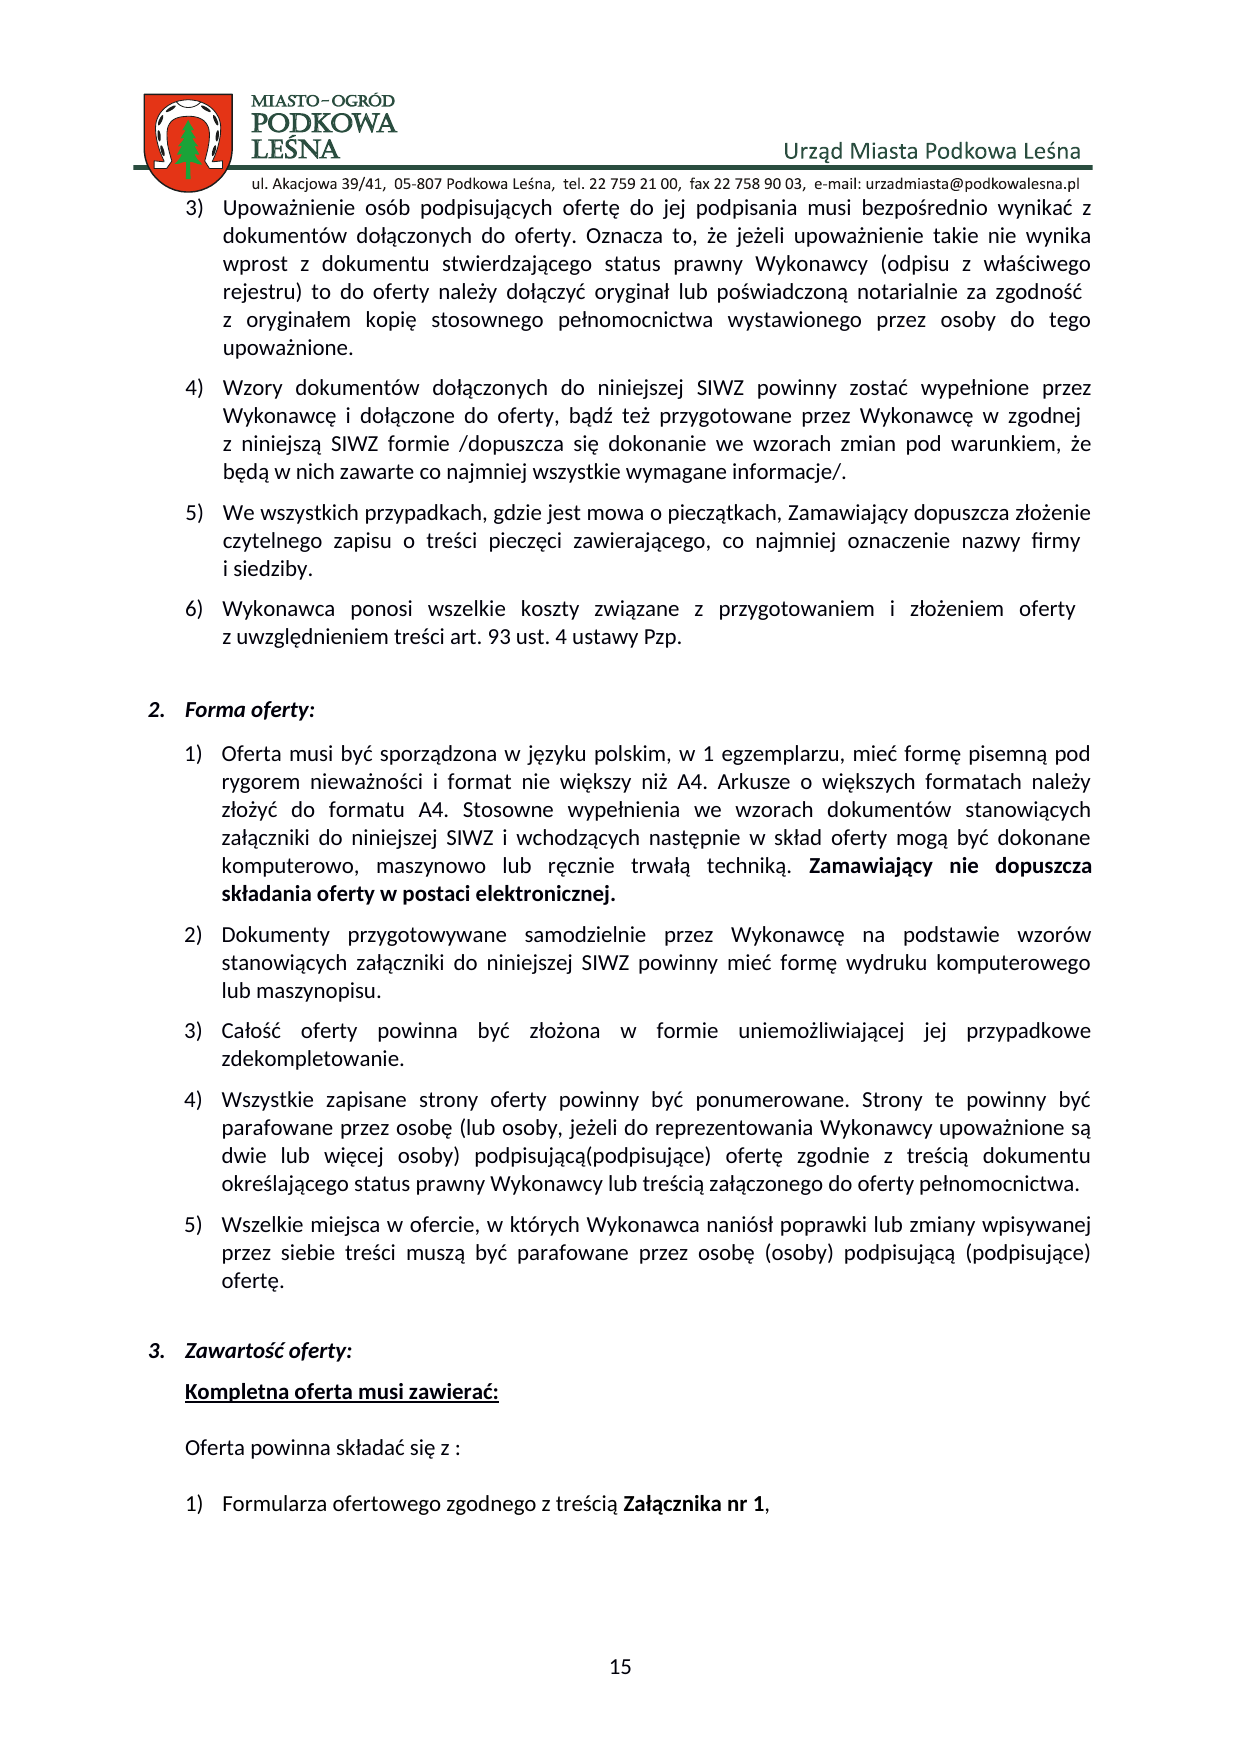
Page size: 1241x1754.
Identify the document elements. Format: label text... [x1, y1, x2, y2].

list Oferta musi być sporządzona w języku polskim, w 1 egzemplarzu, mieć formę pisemną pod rygorem nieważności i format nie większy niż A4. Arkusze o większych formatach należy złożyć do formatu A4. Stosowne wypełnienia we wzorach dokumentów stanowiących załączniki do niniejszej SIWZ i wchodzących następnie w skład oferty mogą być dokonane komputerowo, maszynowo lub ręcznie trwałą techniką. Zamawiający nie dopuszcza składania oferty w postaci elektronicznej. [184, 739, 1093, 907]
list Formularza ofertowego zgodnego z treścią Załącznika nr 1, [185, 1489, 1093, 1517]
list Zawartość oferty: [148, 1337, 1093, 1364]
text Oferta powinna składać się z : [148, 1433, 1093, 1461]
list We wszystkich przypadkach, gdzie jest mowa o pieczątkach, Zamawiający dopuszcza złożenie czytelnego zapisu o treści pieczęci zawierającego, co najmniej oznaczenie nazwy firmy i siedziby. [185, 498, 1093, 582]
list Wszystkie zapisane strony oferty powinny być ponumerowane. Strony te powinny być parafowane przez osobę (lub osoby, jeżeli do reprezentowania Wykonawcy upoważnione są dwie lub więcej osoby) podpisującą(podpisujące) ofertę zgodnie z treścią dokumentu określającego status prawny Wykonawcy lub treścią załączonego do oferty pełnomocnictwa. [184, 1085, 1093, 1197]
list Wykonawca ponosi wszelkie koszty związane z przygotowaniem i złożeniem oferty z uwzględnieniem treści art. 93 ust. 4 ustawy Pzp. [185, 594, 1093, 651]
list Wszelkie miejsca w ofercie, w których Wykonawca naniósł poprawki lub zmiany wpisywanej przez siebie treści muszą być parafowane przez osobę (osoby) podpisującą (podpisujące) ofertę. [184, 1210, 1093, 1294]
text Kompletna oferta musi zawierać: [148, 1377, 1093, 1405]
list Wzory dokumentów dołączonych do niniejszej SIWZ powinny zostać wypełnione przez Wykonawcę i dołączone do oferty, bądź też przygotowane przez Wykonawcę w zgodnej z niniejszą SIWZ formie /dopuszcza się dokonanie we wzorach zmian pod warunkiem, że będą w nich zawarte co najmniej wszystkie wymagane informacje/. [185, 373, 1093, 485]
list Upoważnienie osób podpisujących ofertę do jej podpisania musi bezpośrednio wynikać z dokumentów dołączonych do oferty. Oznacza to, że jeżeli upoważnienie takie nie wynika wprost z dokumentu stwierdzającego status prawny Wykonawcy (odpisu z właściwego rejestru) to do oferty należy dołączyć oryginał lub poświadczoną notarialnie za zgodność z oryginałem kopię stosownego pełnomocnictwa wystawionego przez osoby do tego upoważnione. [185, 120, 1093, 361]
list Całość oferty powinna być złożona w formie uniemożliwiającej jej przypadkowe zdekompletowanie. [184, 1017, 1093, 1073]
subtitle Forma oferty: [148, 695, 1093, 723]
list Dokumenty przygotowywane samodzielnie przez Wykonawcę na podstawie wzorów stanowiących załączniki do niniejszej SIWZ powinny mieć formę wydruku komputerowego lub maszynopisu. [184, 920, 1093, 1004]
